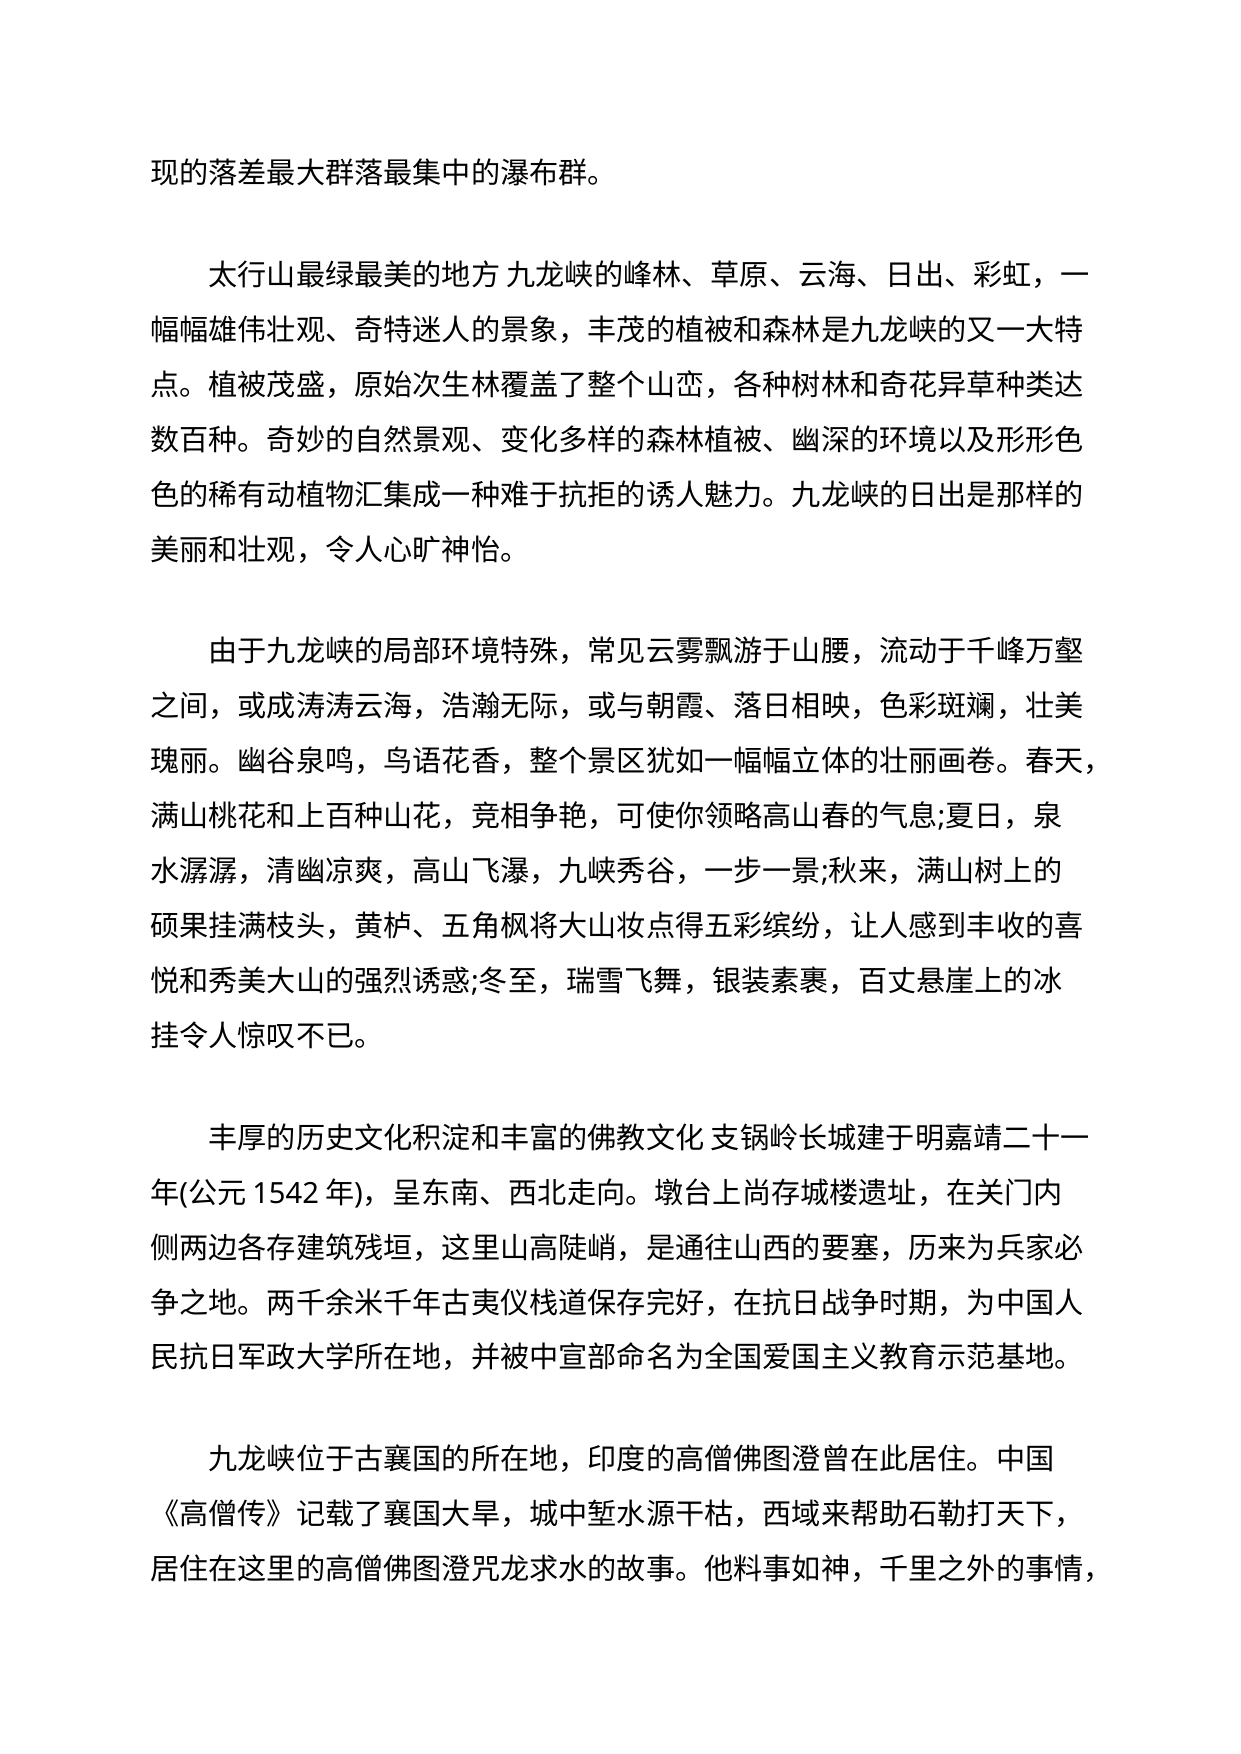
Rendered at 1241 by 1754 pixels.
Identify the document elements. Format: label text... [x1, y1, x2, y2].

text 由于九龙峡的局部环境特殊，常见云雾飘游于山腰，流动于千峰万壑之间，或成涛涛云海，浩瀚无际，或与朝霞、落日相映，色彩斑斓，壮美瑰丽。幽谷泉鸣，鸟语花香，整个景区犹如一幅幅立体的壮丽画卷。春天，满山桃花和上百种山花，竞相争艳，可使你领略高山春的气息;夏日，泉水潺潺，清幽凉爽，高山飞瀑，九峡秀谷，一步一景;秋来，满山树上的硕果挂满枝头，黄栌、五角枫将大山妆点得五彩缤纷，让人感到丰收的喜悦和秀美大山的强烈诱惑;冬至，瑞雪飞舞，银装素裹，百丈悬崖上的冰挂令人惊叹不已。 [150, 628, 1090, 1055]
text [150, 150, 1090, 192]
text 丰厚的历史文化积淀和丰富的佛教文化 支锅岭长城建于明嘉靖二十一年(公元1542年)，呈东南、西北走向。墩台上尚存城楼遗址，在关门内侧两边各存建筑残垣，这里山高陡峭，是通往山西的要塞，历来为兵家必争之地。两千余米千年古夷仪栈道保存完好，在抗日战争时期，为中国人民抗日军政大学所在地，并被中宣部命名为全国爱国主义教育示范基地。 [150, 1114, 1090, 1376]
text 太行山最绿最美的地方 九龙峡的峰林、草原、云海、日出、彩虹，一幅幅雄伟壮观、奇特迷人的景象，丰茂的植被和森林是九龙峡的又一大特点。植被茂盛，原始次生林覆盖了整个山峦，各种树林和奇花异草种类达数百种。奇妙的自然景观、变化多样的森林植被、幽深的环境以及形形色色的稀有动植物汇集成一种难于抗拒的诱人魅力。九龙峡的日出是那样的美丽和壮观，令人心旷神怡。 [150, 252, 1090, 568]
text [150, 1436, 1090, 1588]
